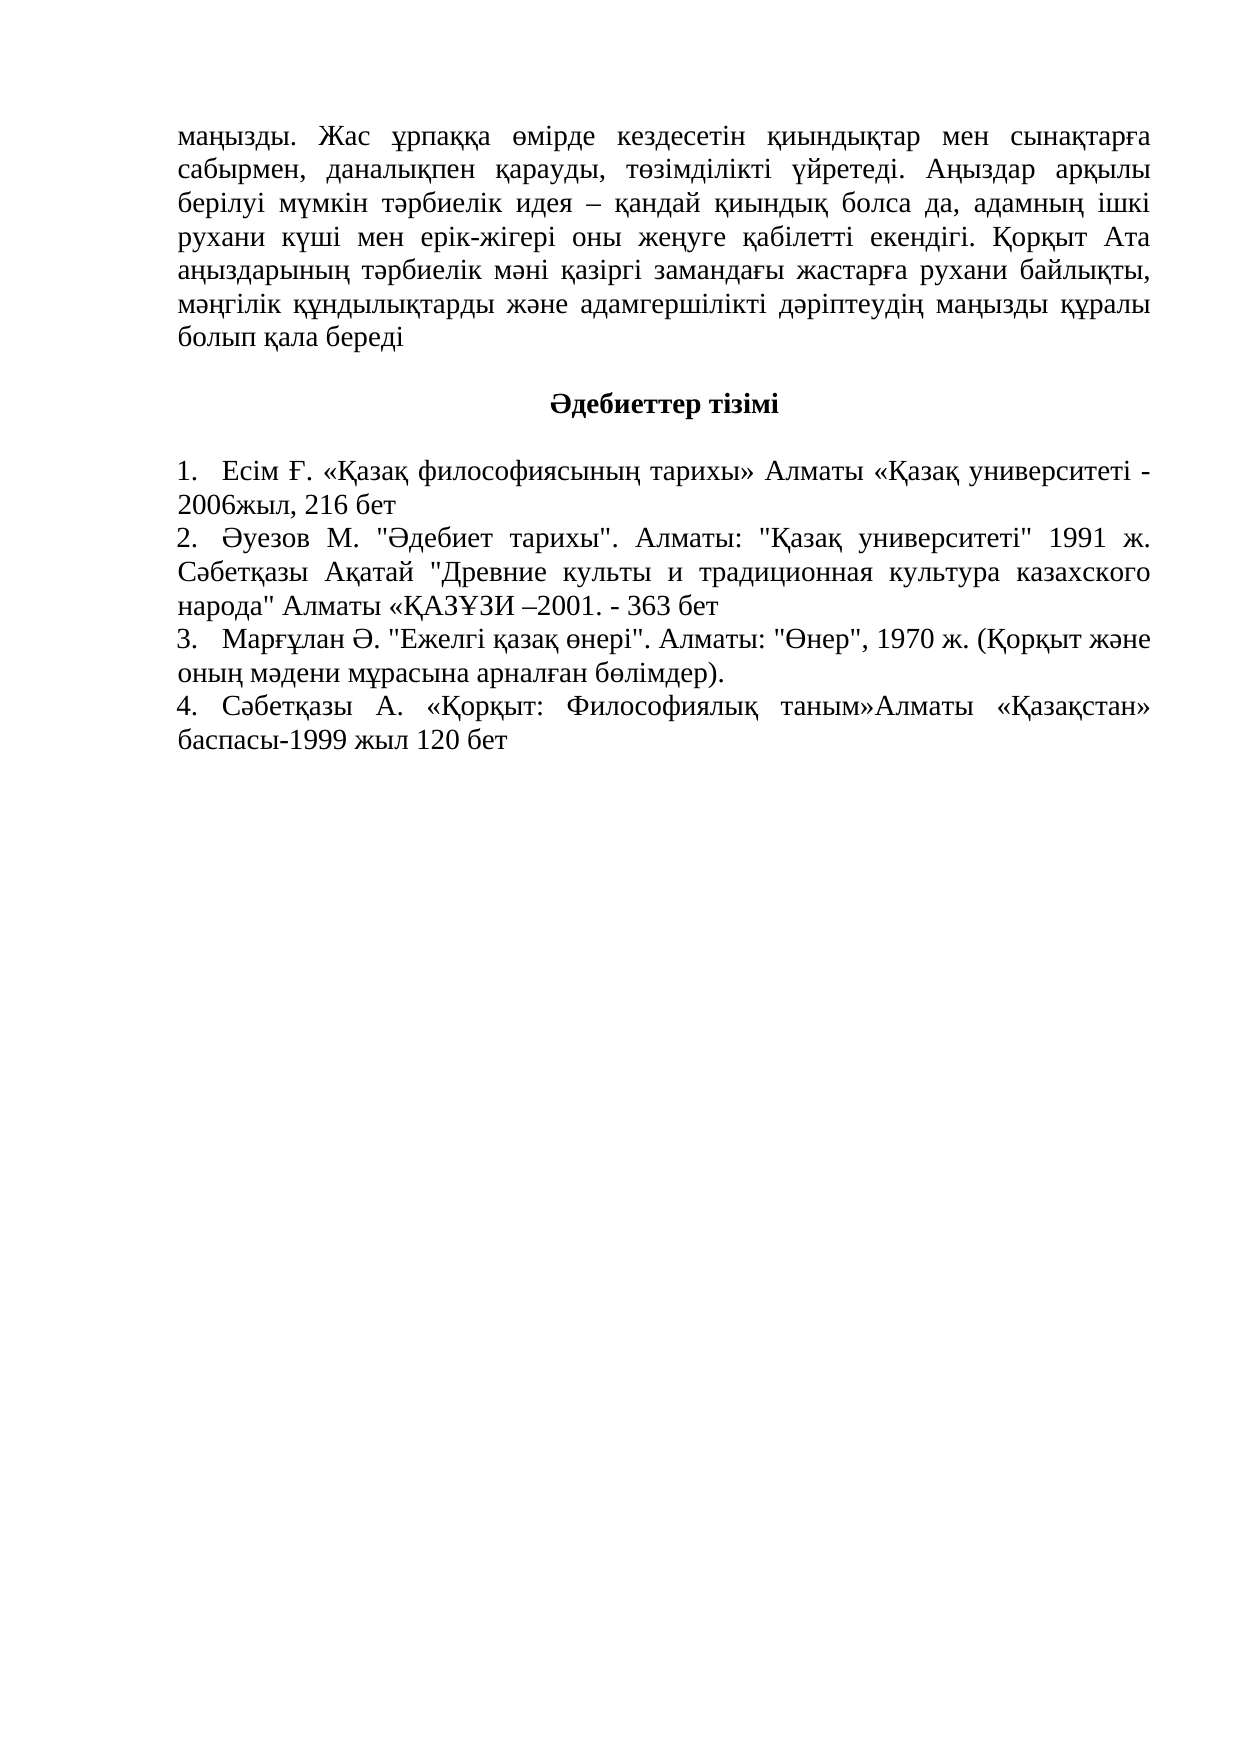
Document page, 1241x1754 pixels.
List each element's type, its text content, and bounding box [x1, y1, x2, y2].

list Сәбетқазы А. «Қорқыт: Философиялық таным»Алматы «Қазақстан» баспасы-1999 жыл 120 бет [176, 688, 1152, 755]
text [177, 118, 1152, 353]
list Марғұлан Ә. "Ежелгі қазақ өнері". Алматы: "Өнер", 1970 ж. (Қорқыт және оның мәдени мұрасына арналған бөлімдер). [176, 621, 1152, 688]
list Есім Ғ. «Қазақ философиясының тарихы» Алматы «Қазақ университеті -2006жыл, 216 бет [176, 453, 1152, 521]
list Әуезов М. "Әдебиет тарихы". Алматы: "Қазақ университеті" 1991 ж. Сәбетқазы Ақатай "Древние культы и традиционная культура казахского народа" Алматы «ҚАЗҰЗИ –2001. - 363 бет [176, 521, 1152, 621]
text Әдебиеттер тізімі [177, 386, 1152, 420]
